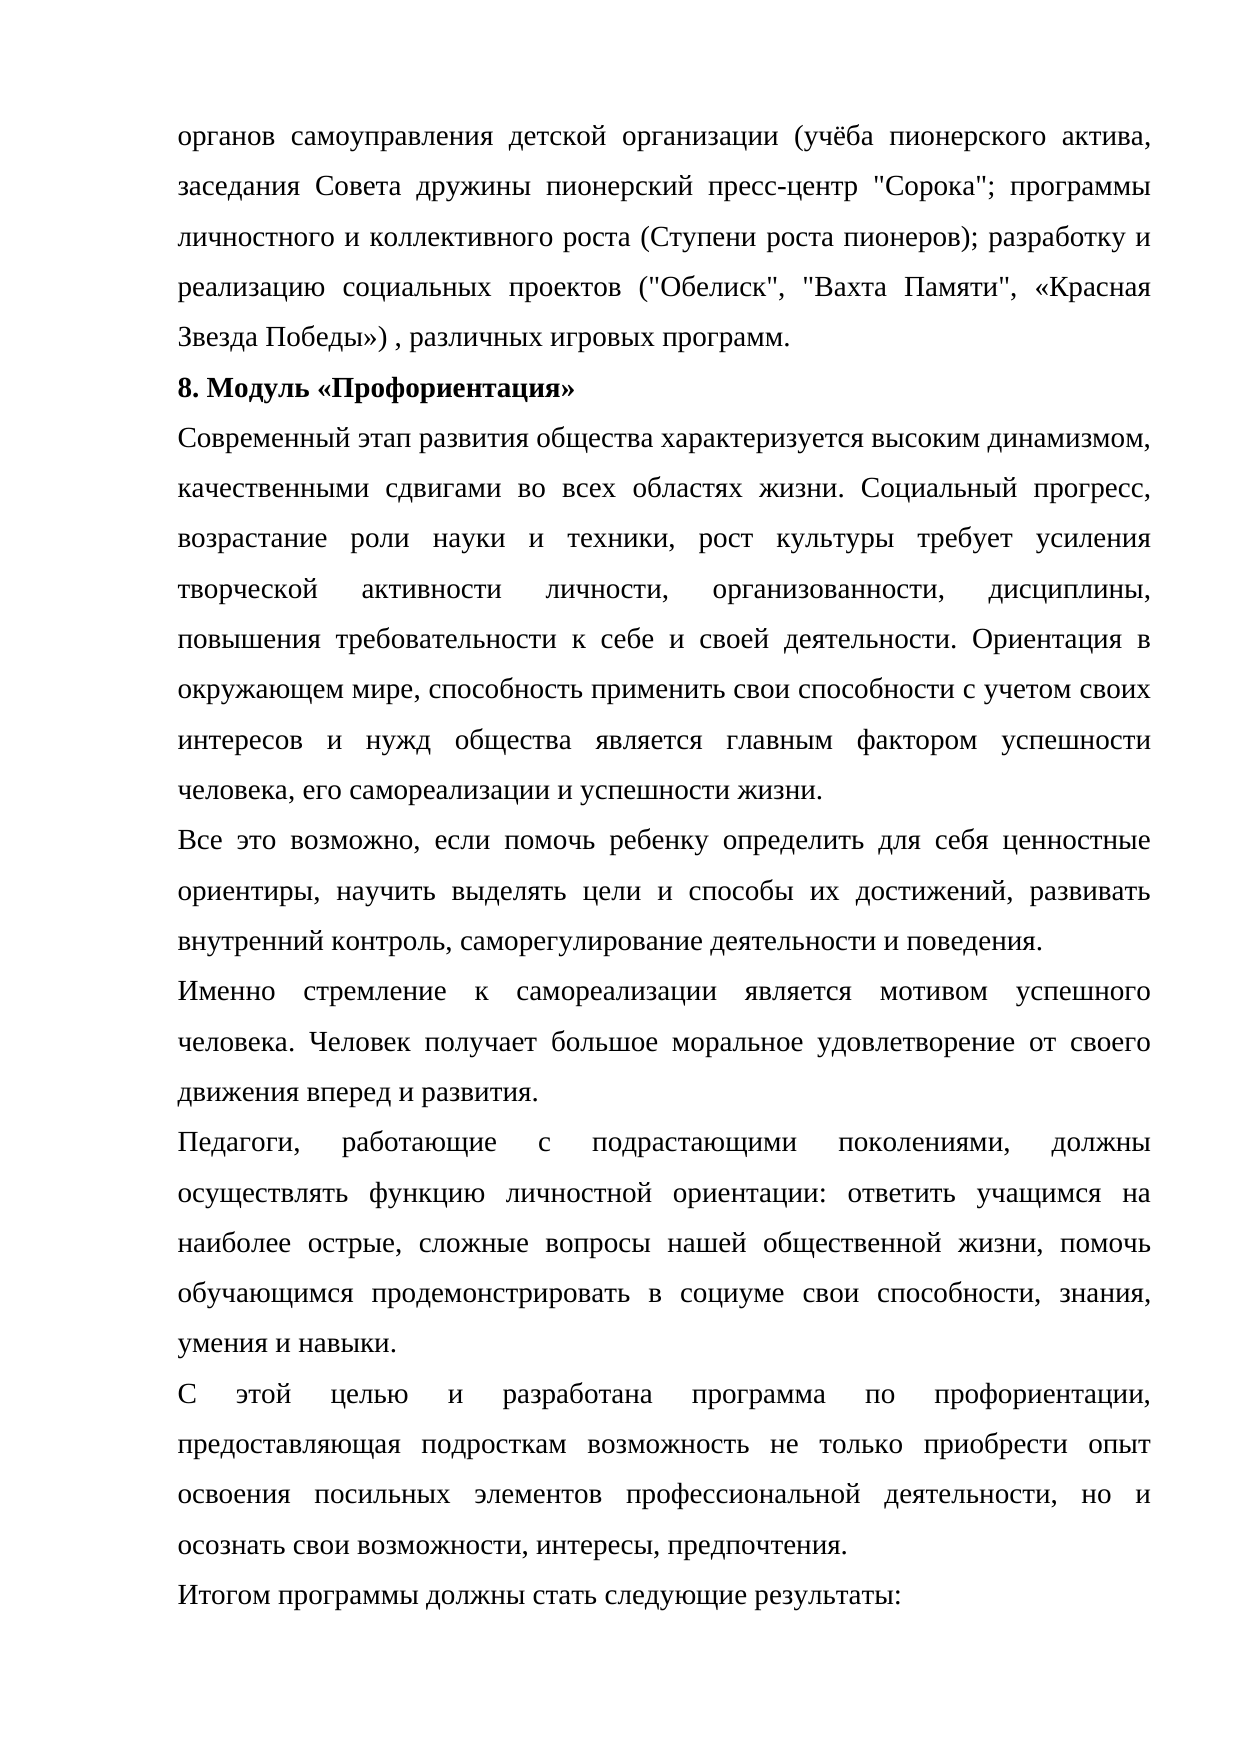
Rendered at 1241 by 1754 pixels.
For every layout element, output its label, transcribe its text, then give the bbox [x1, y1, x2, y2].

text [177, 118, 1152, 353]
text Именно стремление к самореализации является мотивом успешного человека. Человек получает большое моральное удовлетворение от своего движения вперед и развития. [177, 973, 1152, 1108]
text Итогом программы должны стать следующие результаты: [177, 1577, 1152, 1611]
text 8. Модуль «Профориентация» [177, 370, 1152, 403]
text Педагоги, работающие с подрастающими поколениями, должны осуществлять функцию личностной ориентации: ответить учащимся на наиболее острые, сложные вопросы нашей общественной жизни, помочь обучающимся продемонстрировать в социуме свои способности, знания, умения и навыки. [177, 1124, 1152, 1359]
text Все это возможно, если помочь ребенку определить для себя ценностные ориентиры, научить выделять цели и способы их достижений, развивать внутренний контроль, саморегулирование деятельности и поведения. [177, 822, 1152, 957]
text С этой целью и разработана программа по профориентации, предоставляющая подросткам возможность не только приобрести опыт освоения посильных элементов профессиональной деятельности, но и осознать свои возможности, интересы, предпочтения. [177, 1376, 1152, 1560]
text Современный этап развития общества характеризуется высоким динамизмом, качественными сдвигами во всех областях жизни. Социальный прогресс, возрастание роли науки и техники, рост культуры требует усиления творческой активности личности, организованности, дисциплины, повышения требовательности к себе и своей деятельности. Ориентация в окружающем мире, способность применить свои способности с учетом своих интересов и нужд общества является главным фактором успешности человека, его самореализации и успешности жизни. [177, 420, 1152, 806]
